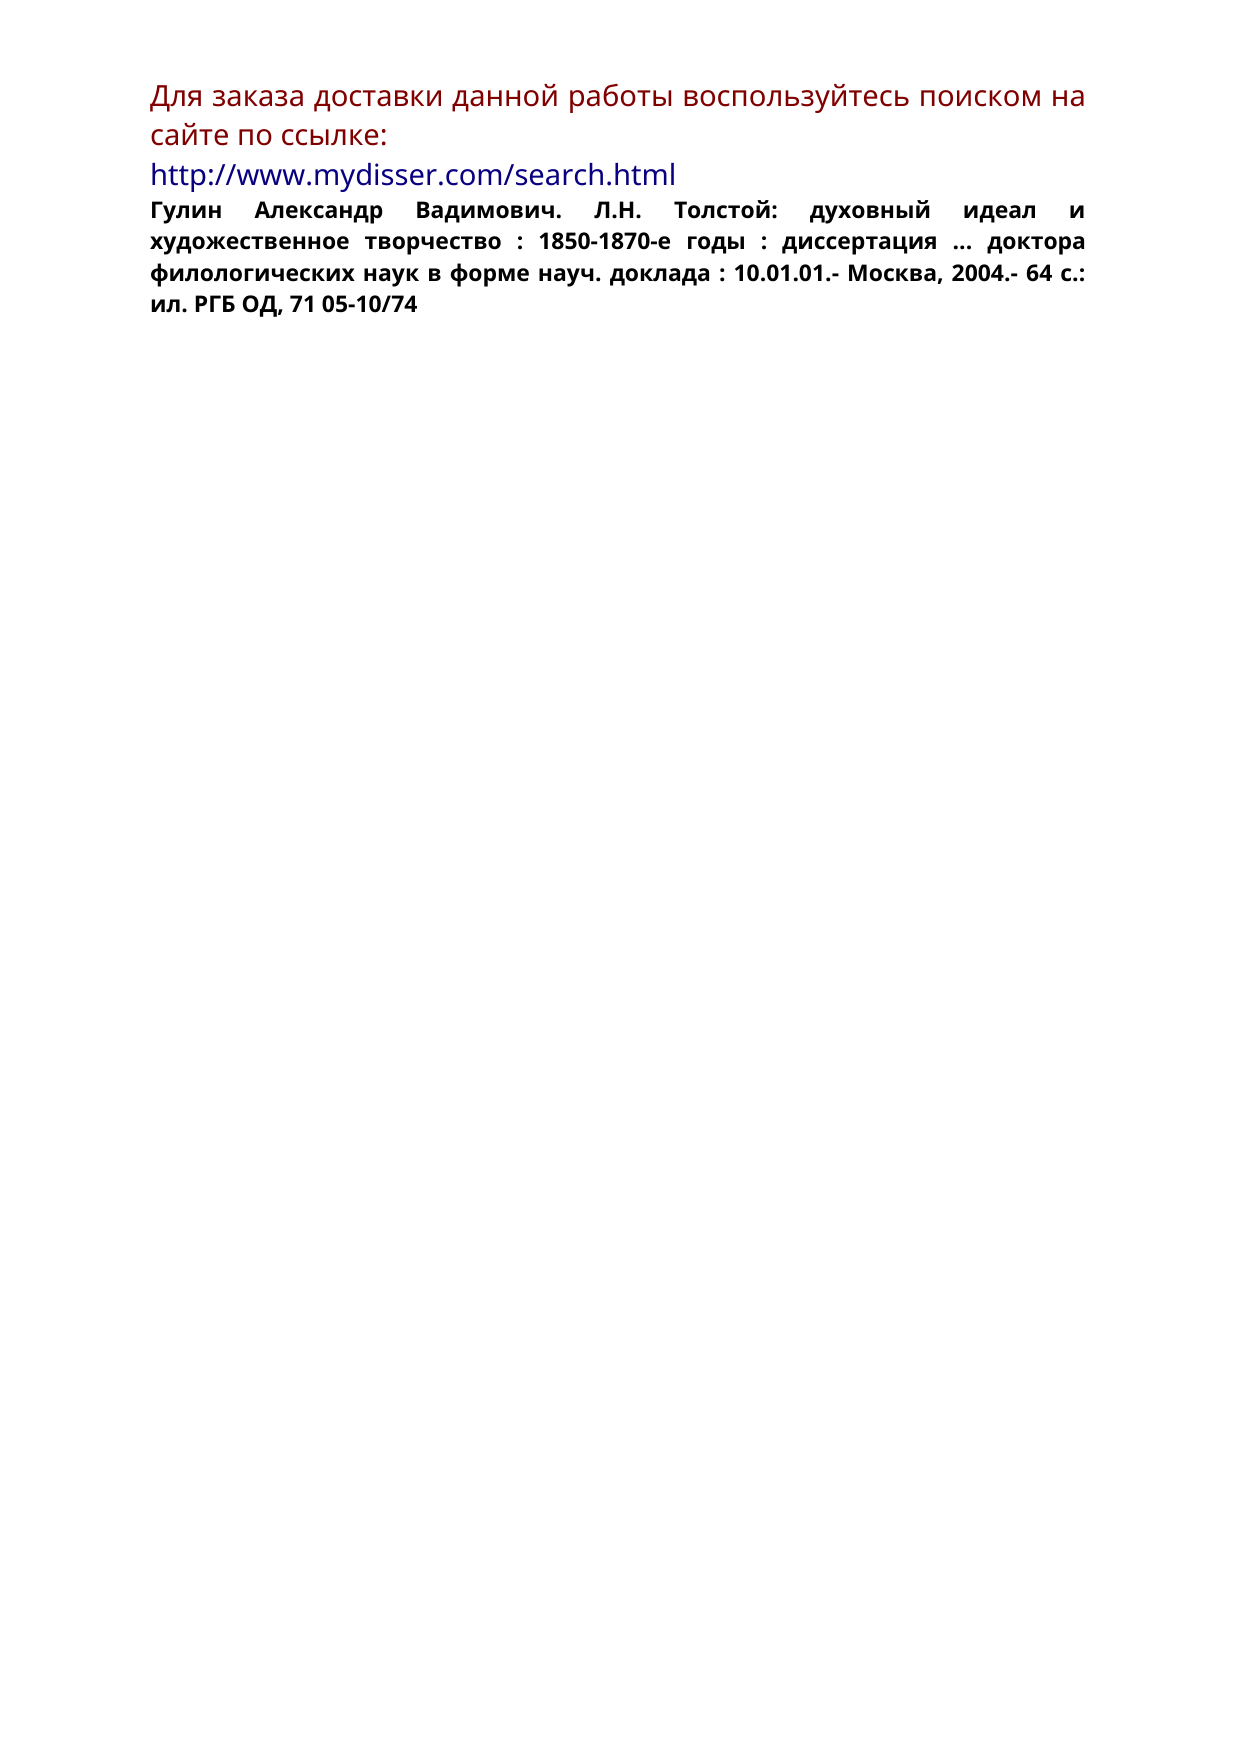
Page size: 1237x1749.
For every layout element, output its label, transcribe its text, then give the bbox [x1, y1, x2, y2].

text Гулин Александр Вадимович. Л.Н. Толстой: духовный идеал и художественное творчество : 1850-1870-е годы : диссертация ... доктора филологических наук в форме науч. доклада : 10.01.01.- Москва, 2004.- 64 с.: ил. РГБ ОД, 71 05-10/74 [150, 194, 1086, 319]
